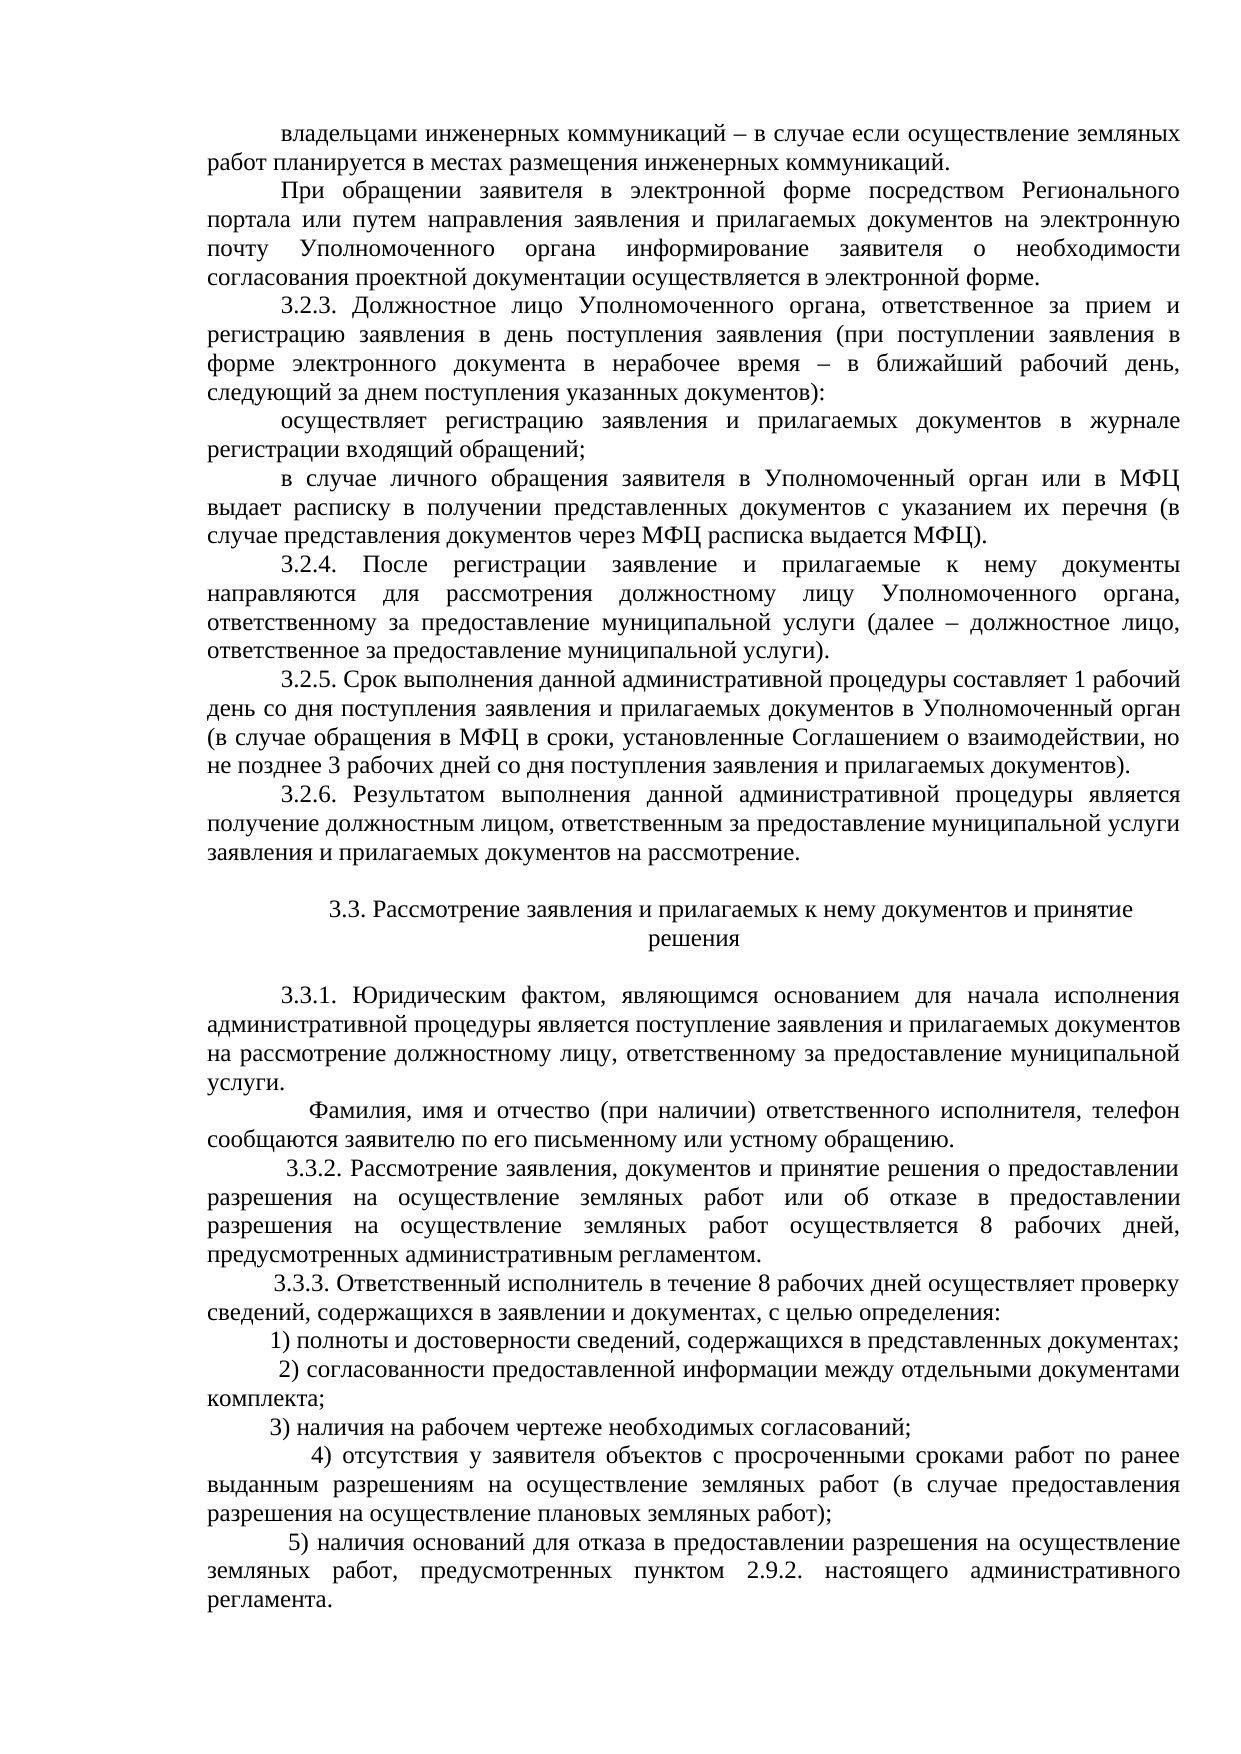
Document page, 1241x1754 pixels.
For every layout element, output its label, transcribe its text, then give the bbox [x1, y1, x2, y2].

text 4) отсутствия у заявителя объектов с просроченными сроками работ по ранее выданным разрешениям на осуществление земляных работ (в случае предоставления разрешения на осуществление плановых земляных работ); [207, 1441, 1181, 1527]
text владельцами инженерных коммуникаций – в случае если осуществление земляных работ планируется в местах размещения инженерных коммуникаций. [207, 118, 1181, 176]
text 3) наличия на рабочем чертеже необходимых согласований; [207, 1412, 1181, 1441]
text Фамилия, имя и отчество (при наличии) ответственного исполнителя, телефон сообщаются заявителю по его письменному или устному обращению. [207, 1096, 1181, 1153]
text осуществляет регистрацию заявления и прилагаемых документов в журнале регистрации входящий обращений; [207, 406, 1181, 463]
text 3.3. Рассмотрение заявления и прилагаемых к нему документов и принятие решения [207, 894, 1181, 952]
text 3.2.3. Должностное лицо Уполномоченного органа, ответственное за прием и регистрацию заявления в день поступления заявления (при поступлении заявления в форме электронного документа в нерабочее время – в ближайший рабочий день, следующий за днем поступления указанных документов): [207, 291, 1181, 406]
text 3.2.4. После регистрации заявление и прилагаемые к нему документы направляются для рассмотрения должностному лицу Уполномоченного органа, ответственному за предоставление муниципальной услуги (далее – должностное лицо, ответственное за предоставление муниципальной услуги). [207, 549, 1181, 664]
text 2) согласованности предоставленной информации между отдельными документами комплекта; [207, 1354, 1181, 1412]
text 5) наличия оснований для отказа в предоставлении разрешения на осуществление земляных работ, предусмотренных пунктом 2.9.2. настоящего административного регламента. [207, 1527, 1181, 1613]
text 1) полноты и достоверности сведений, содержащихся в представленных документах; [207, 1326, 1181, 1354]
text 3.3.1. Юридическим фактом, являющимся основанием для начала исполнения административной процедуры является поступление заявления и прилагаемых документов на рассмотрение должностному лицу, ответственному за предоставление муниципальной услуги. [207, 981, 1181, 1096]
text 3.2.6. Результатом выполнения данной административной процедуры является получение должностным лицом, ответственным за предоставление муниципальной услуги заявления и прилагаемых документов на рассмотрение. [207, 779, 1181, 866]
text При обращении заявителя в электронной форме посредством Регионального портала или путем направления заявления и прилагаемых документов на электронную почту Уполномоченного органа информирование заявителя о необходимости согласования проектной документации осуществляется в электронной форме. [207, 176, 1181, 291]
text 3.2.5. Срок выполнения данной административной процедуры составляет 1 рабочий день со дня поступления заявления и прилагаемых документов в Уполномоченный орган (в случае обращения в МФЦ в сроки, установленные Соглашением о взаимодействии, но не позднее 3 рабочих дней со дня поступления заявления и прилагаемых документов). [207, 664, 1181, 779]
text 3.3.3. Ответственный исполнитель в течение 8 рабочих дней осуществляет проверку сведений, содержащихся в заявлении и документах, с целью определения: [207, 1268, 1181, 1326]
text в случае личного обращения заявителя в Уполномоченный орган или в МФЦ выдает расписку в получении представленных документов с указанием их перечня (в случае представления документов через МФЦ расписка выдается МФЦ). [207, 463, 1181, 549]
text 3.3.2. Рассмотрение заявления, документов и принятие решения о предоставлении разрешения на осуществление земляных работ или об отказе в предоставлении разрешения на осуществление земляных работ осуществляется 8 рабочих дней, предусмотренных административным регламентом. [207, 1153, 1181, 1268]
